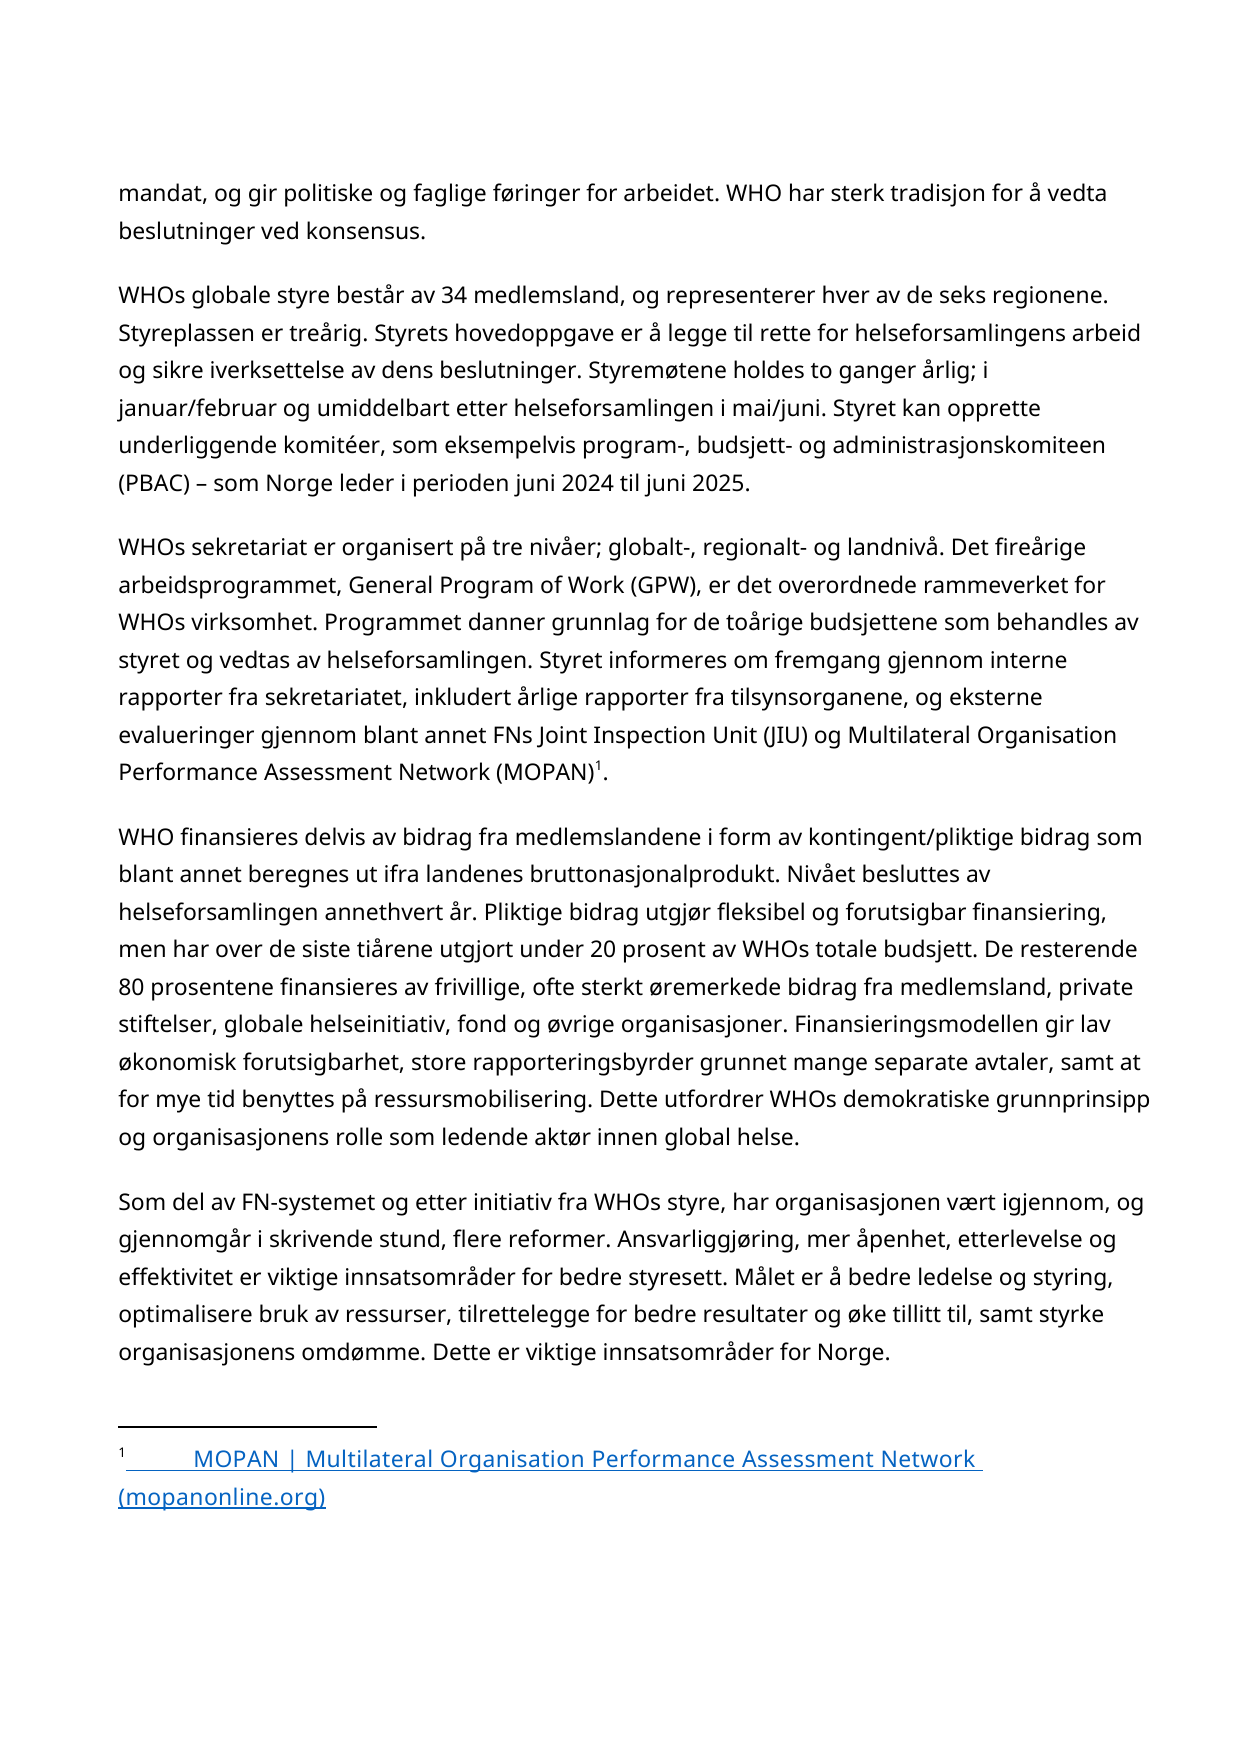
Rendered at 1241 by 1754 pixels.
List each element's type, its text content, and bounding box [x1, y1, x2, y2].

text WHOs sekretariat er organisert på tre nivåer; globalt-, regionalt- og landnivå. Det fireårige arbeidsprogrammet, General Program of Work (GPW), er det overordnede rammeverket for WHOs virksomhet. Programmet danner grunnlag for de toårige budsjettene som behandles av styret og vedtas av helseforsamlingen. Styret informeres om fremgang gjennom interne rapporter fra sekretariatet, inkludert årlige rapporter fra tilsynsorganene, og eksterne evalueringer gjennom blant annet FNs Joint Inspection Unit (JIU) og Multilateral Organisation Performance Assessment Network (MOPAN). [118, 531, 1152, 788]
text WHOs globale styre består av 34 medlemsland, og representerer hver av de seks regionene. Styreplassen er treårig. Styrets hovedoppgave er å legge til rette for helseforsamlingens arbeid og sikre iverksettelse av dens beslutninger. Styremøtene holdes to ganger årlig; i januar/februar og umiddelbart etter helseforsamlingen i mai/juni. Styret kan opprette underliggende komitéer, som eksempelvis program-, budsjett- og administrasjonskomiteen (PBAC) – som Norge leder i perioden juni 2024 til juni 2025. [118, 279, 1152, 498]
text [118, 177, 1152, 246]
text Som del av FN-systemet og etter initiativ fra WHOs styre, har organisasjonen vært igjennom, og gjennomgår i skrivende stund, flere reformer. Ansvarliggjøring, mer åpenhet, etterlevelse og effektivitet er viktige innsatsområder for bedre styresett. Målet er å bedre ledelse og styring, optimalisere bruk av ressurser, tilrettelegge for bedre resultater og øke tillitt til, samt styrke organisasjonens omdømme. Dette er viktige innsatsområder for Norge. [118, 1186, 1152, 1367]
text WHO finansieres delvis av bidrag fra medlemslandene i form av kontingent/pliktige bidrag som blant annet beregnes ut ifra landenes bruttonasjonalprodukt. Nivået besluttes av helseforsamlingen annethvert år. Pliktige bidrag utgjør fleksibel og forutsigbar finansiering, men har over de siste tiårene utgjort under 20 prosent av WHOs totale budsjett. De resterende 80 prosentene finansieres av frivillige, ofte sterkt øremerkede bidrag fra medlemsland, private stiftelser, globale helseinitiativ, fond og øvrige organisasjoner. Finansieringsmodellen gir lav økonomisk forutsigbarhet, store rapporteringsbyrder grunnet mange separate avtaler, samt at for mye tid benyttes på ressursmobilisering. Dette utfordrer WHOs demokratiske grunnprinsipp og organisasjonens rolle som ledende aktør innen global helse. [118, 821, 1152, 1152]
